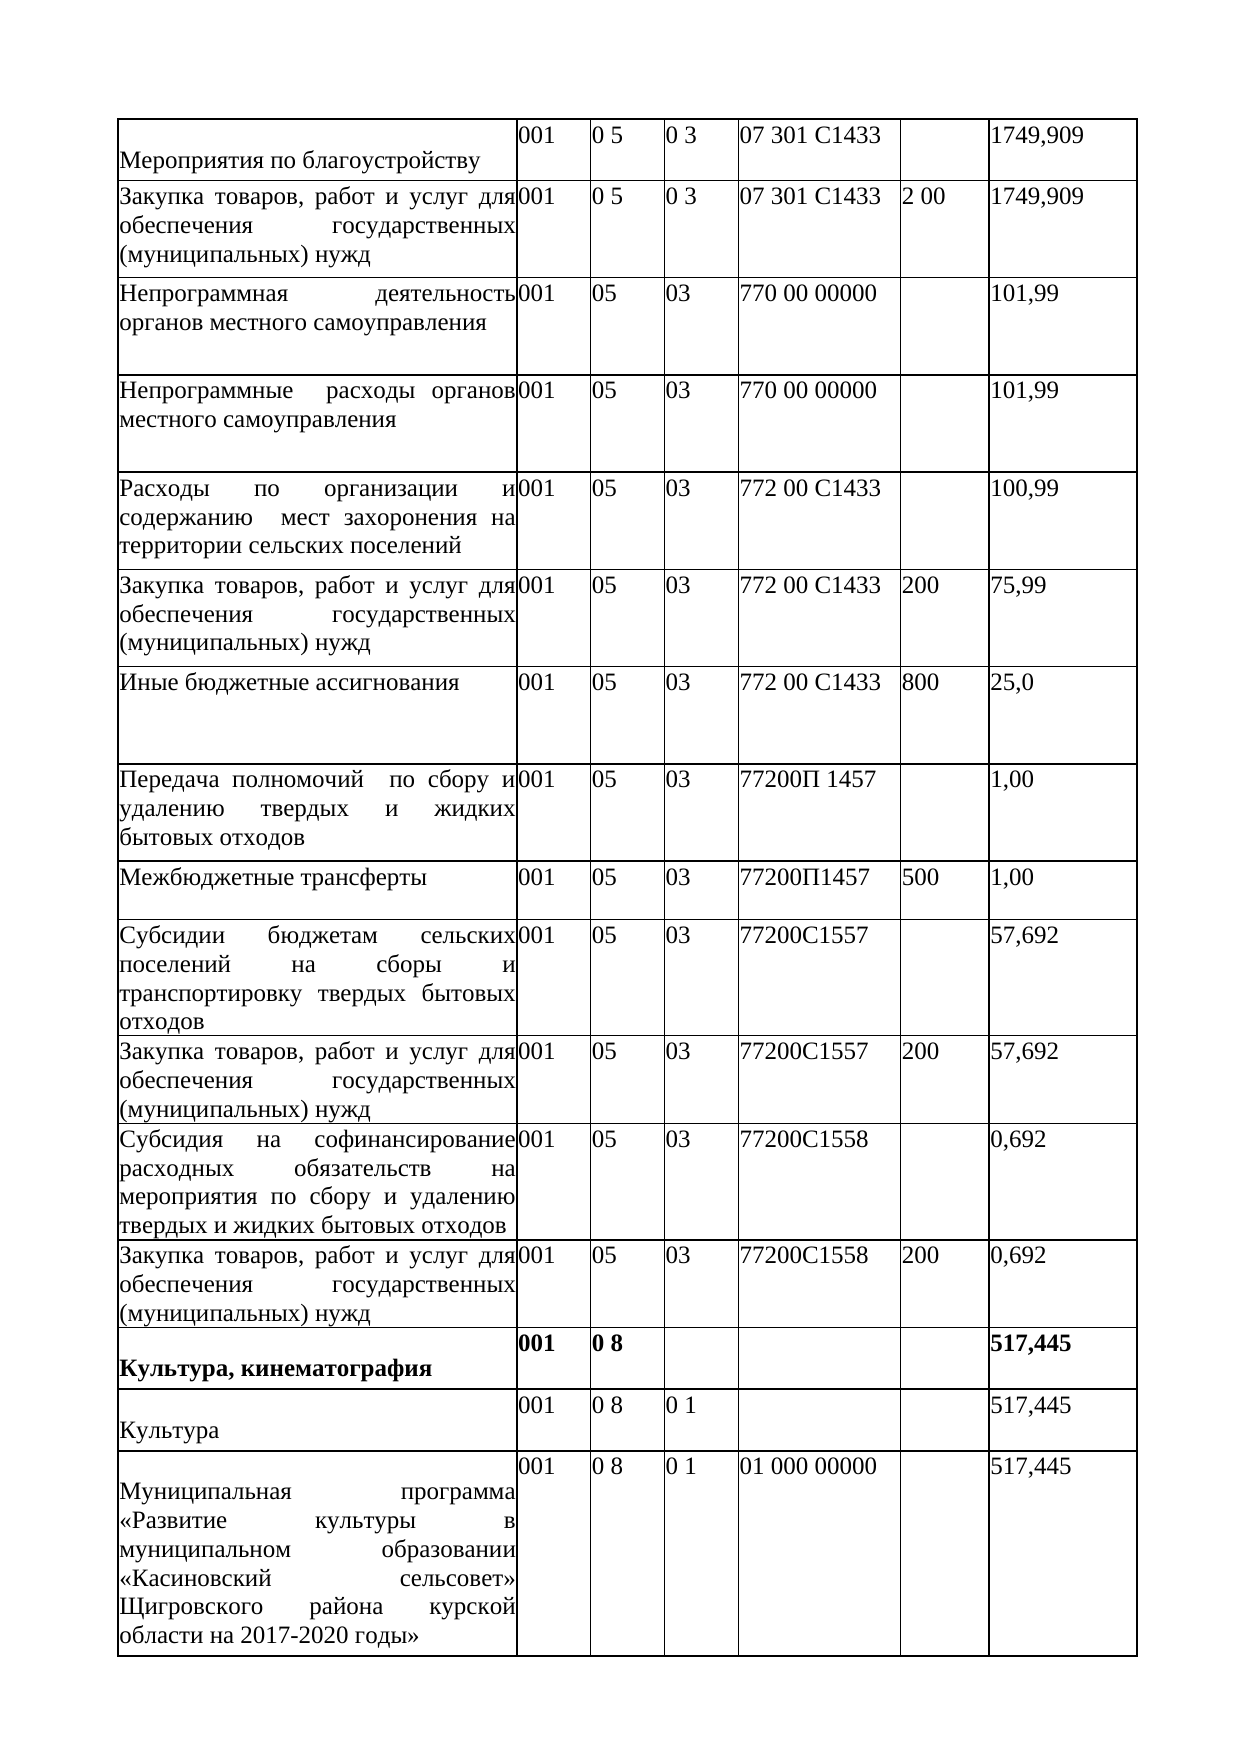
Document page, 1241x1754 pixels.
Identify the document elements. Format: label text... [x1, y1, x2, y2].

table_cell 25,0 [990, 667, 1136, 763]
table_cell Муниципальная программа «Развитие культуры в муниципальном образовании «Касиновский сельсовет» Щигровского района курской области на 2017-2020 годы» [119, 1452, 516, 1655]
table_cell 0 5 [591, 120, 664, 180]
table_cell Культура [119, 1390, 516, 1450]
table_cell 770 00 00000 [739, 278, 900, 374]
table_cell 0,692 [990, 1241, 1136, 1327]
table_cell 0 8 [591, 1390, 664, 1450]
table_cell 0,692 [990, 1124, 1136, 1239]
table_cell 772 00 С1433 [739, 570, 900, 666]
table_cell 05 [591, 1124, 664, 1239]
table_cell [901, 1328, 988, 1388]
table_cell 101,99 [990, 376, 1136, 471]
table_cell [901, 120, 988, 180]
table_cell 001 [518, 1452, 590, 1655]
table_cell Культура, кинематография [119, 1328, 516, 1388]
table_cell Непрограммные расходы органов местного самоуправления [119, 376, 516, 471]
table_cell Межбюджетные трансферты [119, 862, 516, 919]
table_cell 001 [518, 181, 590, 277]
table_cell 05 [591, 473, 664, 568]
table_cell Субсидии бюджетам сельских поселений на сборы и транспортировку твердых бытовых отходов [119, 920, 516, 1035]
table_cell 001 [518, 120, 590, 180]
table_cell [901, 1390, 988, 1450]
table_cell Мероприятия по благоустройству [119, 120, 516, 180]
table_cell 77200С1557 [739, 920, 900, 1035]
table_cell 200 [901, 570, 988, 666]
table_cell 77200С1558 [739, 1124, 900, 1239]
table_cell 03 [665, 765, 738, 860]
table_cell 77200С1558 [739, 1241, 900, 1327]
table_cell 1749,909 [990, 181, 1136, 277]
table_cell 03 [665, 570, 738, 666]
table_cell 200 [901, 1036, 988, 1122]
table_cell Субсидия на софинансирование расходных обязательств на мероприятия по сбору и удалению твердых и жидких бытовых отходов [119, 1124, 516, 1239]
table_cell 57,692 [990, 920, 1136, 1035]
table_cell 800 [901, 667, 988, 763]
table_cell 05 [591, 862, 664, 919]
table_cell Передача полномочий по сбору и удалению твердых и жидких бытовых отходов [119, 765, 516, 860]
table_cell 05 [591, 765, 664, 860]
table_cell 001 [518, 1328, 590, 1388]
table_cell Закупка товаров, работ и услуг для обеспечения государственных (муниципальных) нужд [119, 1036, 516, 1122]
table_cell 001 [518, 376, 590, 471]
table_cell 517,445 [990, 1390, 1136, 1450]
table_cell 03 [665, 1241, 738, 1327]
table_cell [901, 1124, 988, 1239]
table_cell 03 [665, 667, 738, 763]
table_cell 001 [518, 1390, 590, 1450]
table_cell 001 [518, 862, 590, 919]
table_cell Иные бюджетные ассигнования [119, 667, 516, 763]
table_cell 05 [591, 1241, 664, 1327]
table_cell 05 [591, 376, 664, 471]
table_cell 1749,909 [990, 120, 1136, 180]
table_cell 77200П 1457 [739, 765, 900, 860]
table_cell 05 [591, 278, 664, 374]
table_cell 01 000 00000 [739, 1452, 900, 1655]
table_cell Закупка товаров, работ и услуг для обеспечения государственных (муниципальных) нужд [119, 1241, 516, 1327]
table_cell 0 3 [665, 181, 738, 277]
table_cell 500 [901, 862, 988, 919]
table_cell 75,99 [990, 570, 1136, 666]
table_cell 03 [665, 1036, 738, 1122]
table_cell 05 [591, 1036, 664, 1122]
table_cell 001 [518, 1241, 590, 1327]
table_cell [901, 376, 988, 471]
table_cell [665, 1328, 738, 1388]
table_cell 2 00 [901, 181, 988, 277]
table_cell Закупка товаров, работ и услуг для обеспечения государственных (муниципальных) нужд [119, 181, 516, 277]
table_cell 001 [518, 1036, 590, 1122]
table_cell [901, 473, 988, 568]
table_cell 001 [518, 920, 590, 1035]
table_cell 772 00 С1433 [739, 667, 900, 763]
table_cell [739, 1390, 900, 1450]
table_cell 0 3 [665, 120, 738, 180]
table_cell 0 1 [665, 1390, 738, 1450]
table_cell 200 [901, 1241, 988, 1327]
table_cell 770 00 00000 [739, 376, 900, 471]
table_cell 001 [518, 1124, 590, 1239]
table_cell 772 00 С1433 [739, 473, 900, 568]
table_cell 517,445 [990, 1452, 1136, 1655]
table_cell 03 [665, 862, 738, 919]
table_cell Закупка товаров, работ и услуг для обеспечения государственных (муниципальных) нужд [119, 570, 516, 666]
table_cell 101,99 [990, 278, 1136, 374]
table_cell Расходы по организации и содержанию мест захоронения на территории сельских поселений [119, 473, 516, 568]
table_cell 05 [591, 667, 664, 763]
table_cell [739, 1328, 900, 1388]
table_cell 77200П1457 [739, 862, 900, 919]
table_cell 001 [518, 570, 590, 666]
table_cell 03 [665, 1124, 738, 1239]
table_cell 05 [591, 920, 664, 1035]
table_cell 0 5 [591, 181, 664, 277]
table_cell 1,00 [990, 765, 1136, 860]
table_cell 0 8 [591, 1452, 664, 1655]
table_cell 03 [665, 473, 738, 568]
table_cell 0 8 [591, 1328, 664, 1388]
table_cell [901, 765, 988, 860]
table_cell 1,00 [990, 862, 1136, 919]
table_cell 07 301 С1433 [739, 120, 900, 180]
table_cell 517,445 [990, 1328, 1136, 1388]
table_cell Непрограммная деятельность органов местного самоуправления [119, 278, 516, 374]
table_cell 001 [518, 278, 590, 374]
table_cell 77200С1557 [739, 1036, 900, 1122]
table_cell 100,99 [990, 473, 1136, 568]
table_cell 001 [518, 765, 590, 860]
table_cell 07 301 С1433 [739, 181, 900, 277]
table_cell [901, 1452, 988, 1655]
table_cell 57,692 [990, 1036, 1136, 1122]
table_cell [901, 278, 988, 374]
table_cell 03 [665, 278, 738, 374]
table_cell 0 1 [665, 1452, 738, 1655]
table_cell 05 [591, 570, 664, 666]
table_cell 001 [518, 473, 590, 568]
table_cell 03 [665, 376, 738, 471]
table_cell [901, 920, 988, 1035]
table_cell 03 [665, 920, 738, 1035]
table_cell 001 [518, 667, 590, 763]
